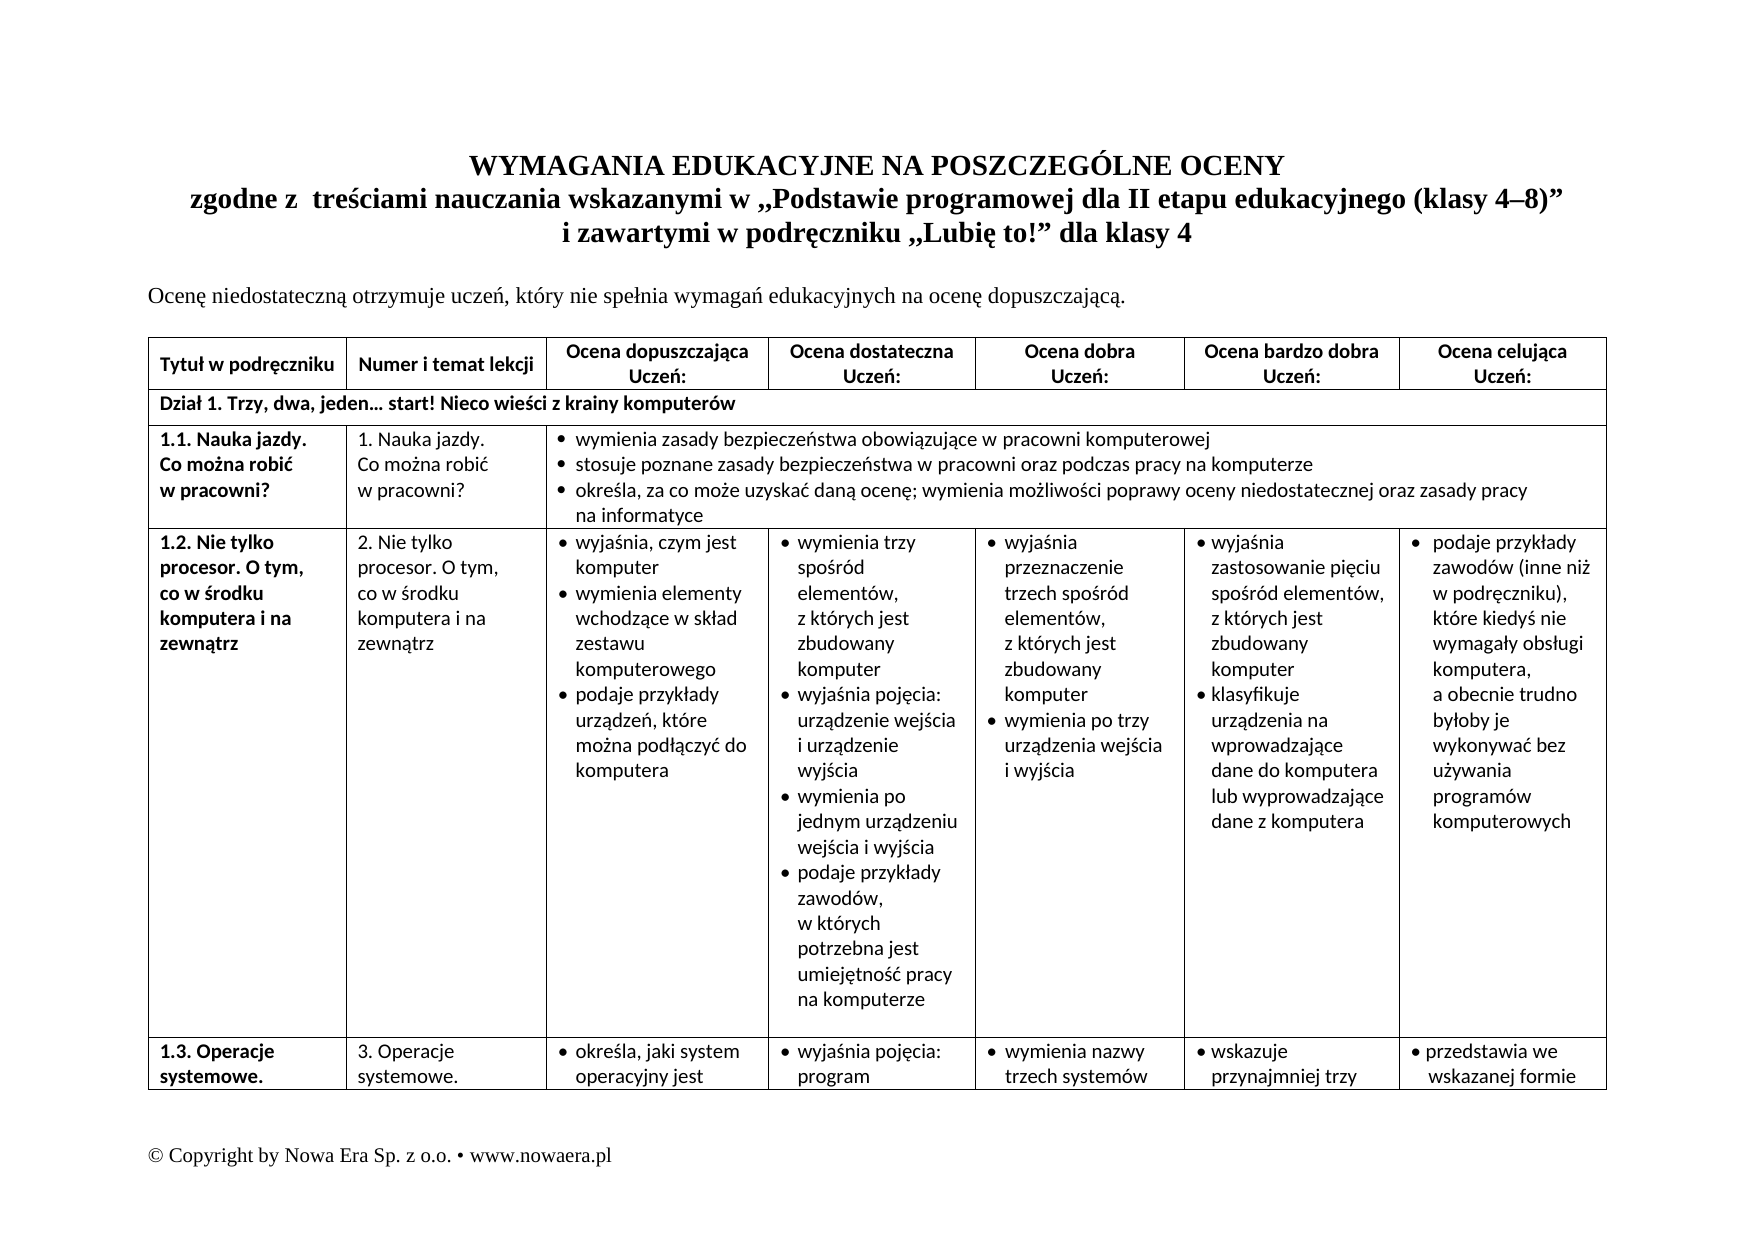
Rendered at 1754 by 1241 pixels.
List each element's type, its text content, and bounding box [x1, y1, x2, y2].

text WYMAGANIA EDUKACYJNE NA POSZCZEGÓLNE OCENY zgodne z treściami nauczania wskazanymi w ,,Podstawie programowej dla II etapu edukacyjnego (klasy 4–8)” i zawartymi w podręczniku ,,Lubię to!” dla klasy 4 [148, 148, 1606, 248]
table_cell wyjaśnia przeznaczenie trzech spośród elementów, z których jest zbudowany komputer wymienia po trzy urządzenia wejścia i wyjścia [976, 529, 1184, 1037]
text Ocenę niedostateczną otrzymuje uczeń, który nie spełnia wymagań edukacyjnych na ocenę dopuszczającą. [148, 282, 1606, 308]
table_cell podaje przykłady zawodów (inne niż w podręczniku), które kiedyś nie wymagały obsługi komputera, a obecnie trudno byłoby je wykonywać bez używania programów komputerowych [1400, 529, 1606, 1037]
table_cell wymienia trzy spośród elementów, z których jest zbudowany komputer wyjaśnia pojęcia: urządzenie wejścia i urządzenie wyjścia wymienia po jednym urządzeniu wejścia i wyjścia podaje przykłady zawodów, w których potrzebna jest umiejętność pracy na komputerze [769, 529, 975, 1037]
table_header Ocena dobra Uczeń: [976, 338, 1184, 389]
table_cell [769, 1038, 975, 1089]
table_cell wyjaśnia zastosowanie pięciu spośród elementów, z których jest zbudowany komputer klasyfikuje urządzenia na wprowadzające dane do komputera lub wyprowadzające dane z komputera [1185, 529, 1399, 1037]
table_header Numer i temat lekcji [347, 338, 546, 389]
table_cell 1.1. Nauka jazdy. Co można robić w pracowni? [149, 426, 346, 528]
table_cell wymienia zasady bezpieczeństwa obowiązujące w pracowni komputerowej stosuje poznane zasady bezpieczeństwa w pracowni oraz podczas pracy na komputerze określa, za co może uzyskać daną ocenę; wymienia możliwości poprawy oceny niedostatecznej oraz zasady pracy na informatyce [547, 426, 1606, 528]
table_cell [149, 1038, 346, 1089]
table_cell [1400, 1038, 1606, 1089]
table_header Ocena dopuszczająca Uczeń: [547, 338, 768, 389]
table_cell 1. Nauka jazdy. Co można robić w pracowni? [347, 426, 546, 528]
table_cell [1185, 1038, 1399, 1089]
table_header Tytuł w podręczniku [149, 338, 346, 389]
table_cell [547, 1038, 768, 1089]
table_cell Dział 1. Trzy, dwa, jeden… start! Nieco wieści z krainy komputerów [149, 390, 1606, 425]
table_header Ocena dostateczna Uczeń: [769, 338, 975, 389]
table_cell 2. Nie tylko procesor. O tym, co w środku komputera i na zewnątrz [347, 529, 546, 1037]
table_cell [976, 1038, 1184, 1089]
table_cell wyjaśnia, czym jest komputer wymienia elementy wchodzące w skład zestawu komputerowego podaje przykłady urządzeń, które można podłączyć do komputera [547, 529, 768, 1037]
table_cell 1.2. Nie tylko procesor. O tym, co w środku komputera i na zewnątrz [149, 529, 346, 1037]
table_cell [347, 1038, 546, 1089]
table_header Ocena celująca Uczeń: [1400, 338, 1606, 389]
table_header Ocena bardzo dobra Uczeń: [1185, 338, 1399, 389]
